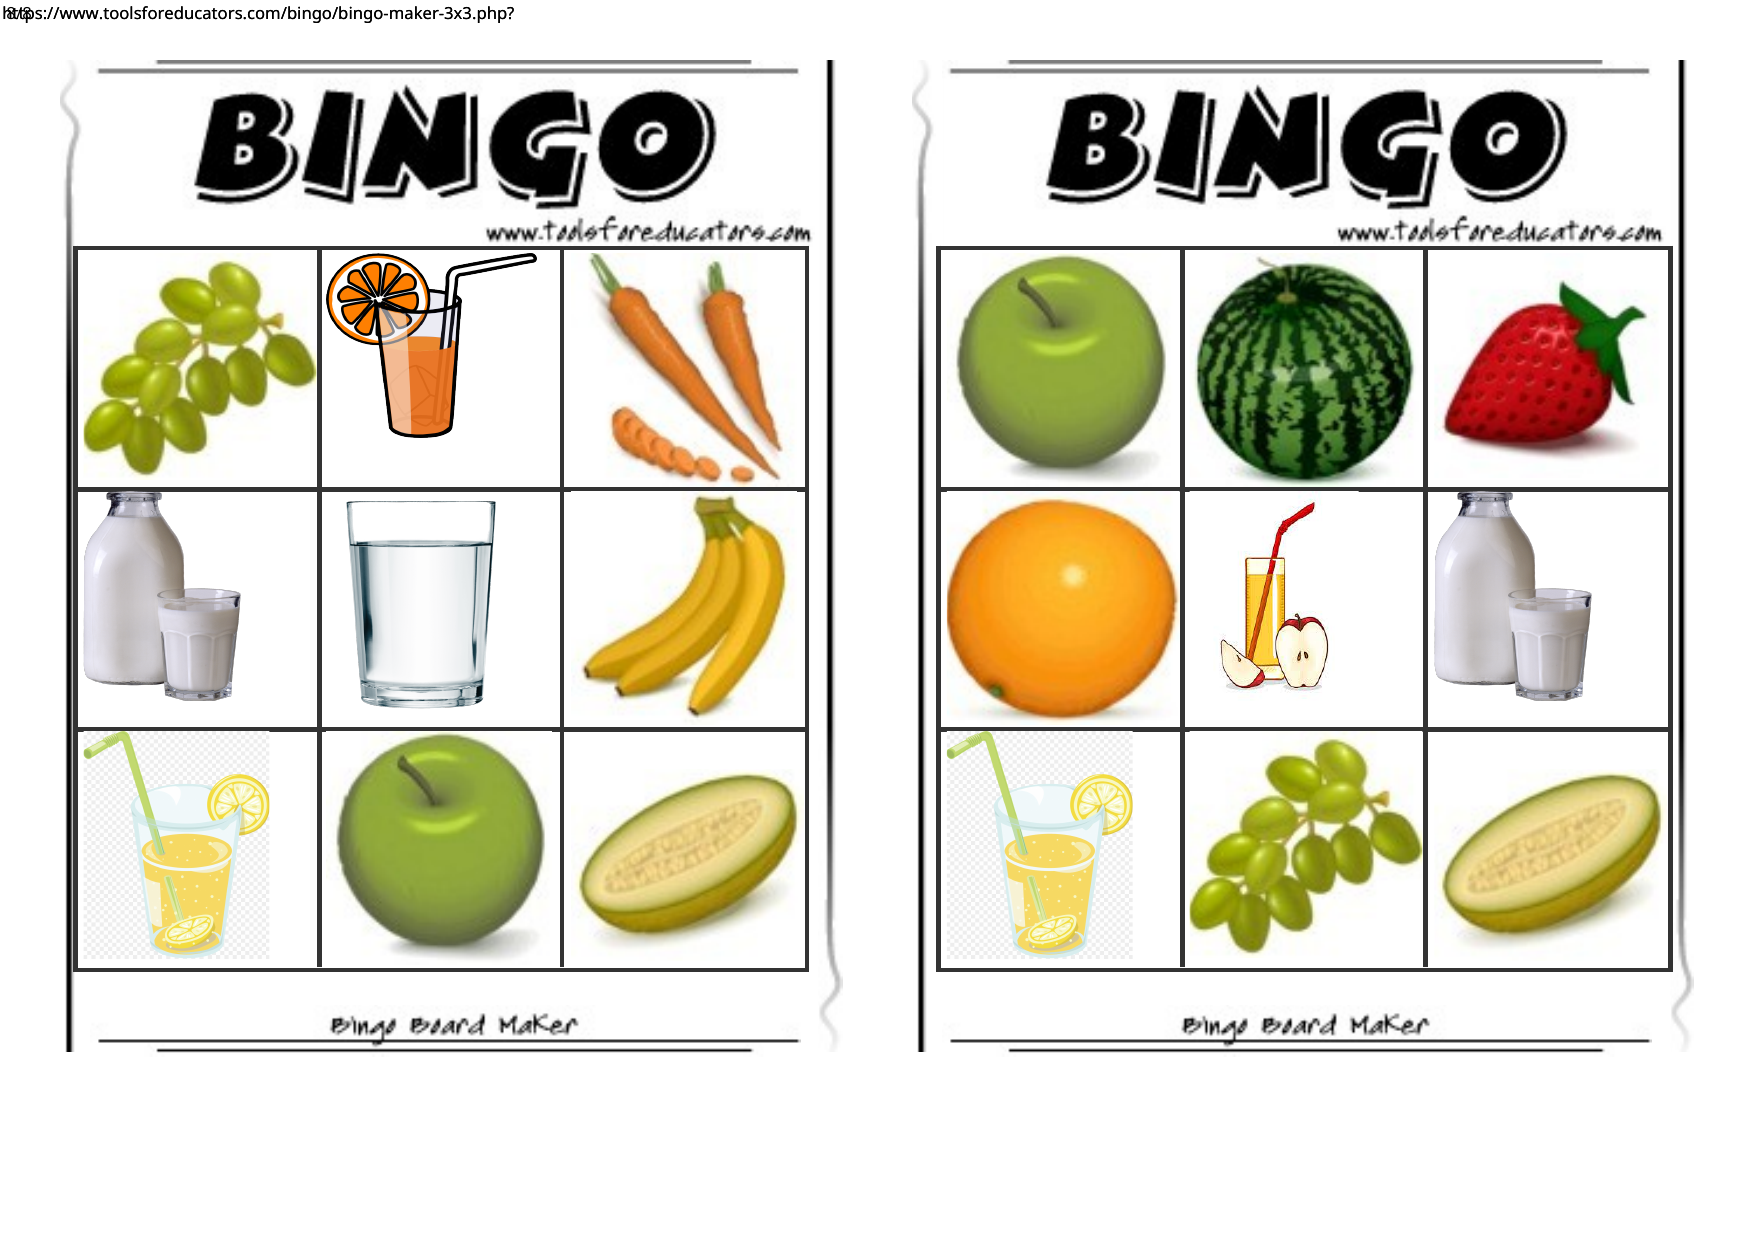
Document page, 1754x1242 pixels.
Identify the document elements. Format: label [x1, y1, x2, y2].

picture [78, 731, 270, 968]
picture [326, 731, 552, 965]
picture [946, 253, 1173, 487]
picture [60, 60, 84, 1052]
picture [1434, 769, 1668, 961]
picture [1189, 491, 1359, 701]
picture [946, 731, 1133, 959]
picture [1670, 60, 1694, 1052]
picture [78, 250, 317, 487]
picture [1189, 253, 1423, 487]
picture [90, 1005, 801, 1057]
picture [946, 491, 1180, 725]
picture [90, 60, 815, 247]
picture [942, 1005, 1652, 1057]
picture [78, 491, 241, 727]
picture [571, 769, 804, 961]
picture [326, 253, 537, 438]
picture [1189, 731, 1423, 958]
picture [571, 491, 797, 725]
picture [818, 60, 843, 1052]
picture [571, 253, 797, 487]
picture [942, 60, 1666, 246]
picture [912, 60, 936, 1052]
picture [326, 491, 516, 718]
picture [1434, 253, 1661, 478]
picture [1434, 491, 1592, 701]
